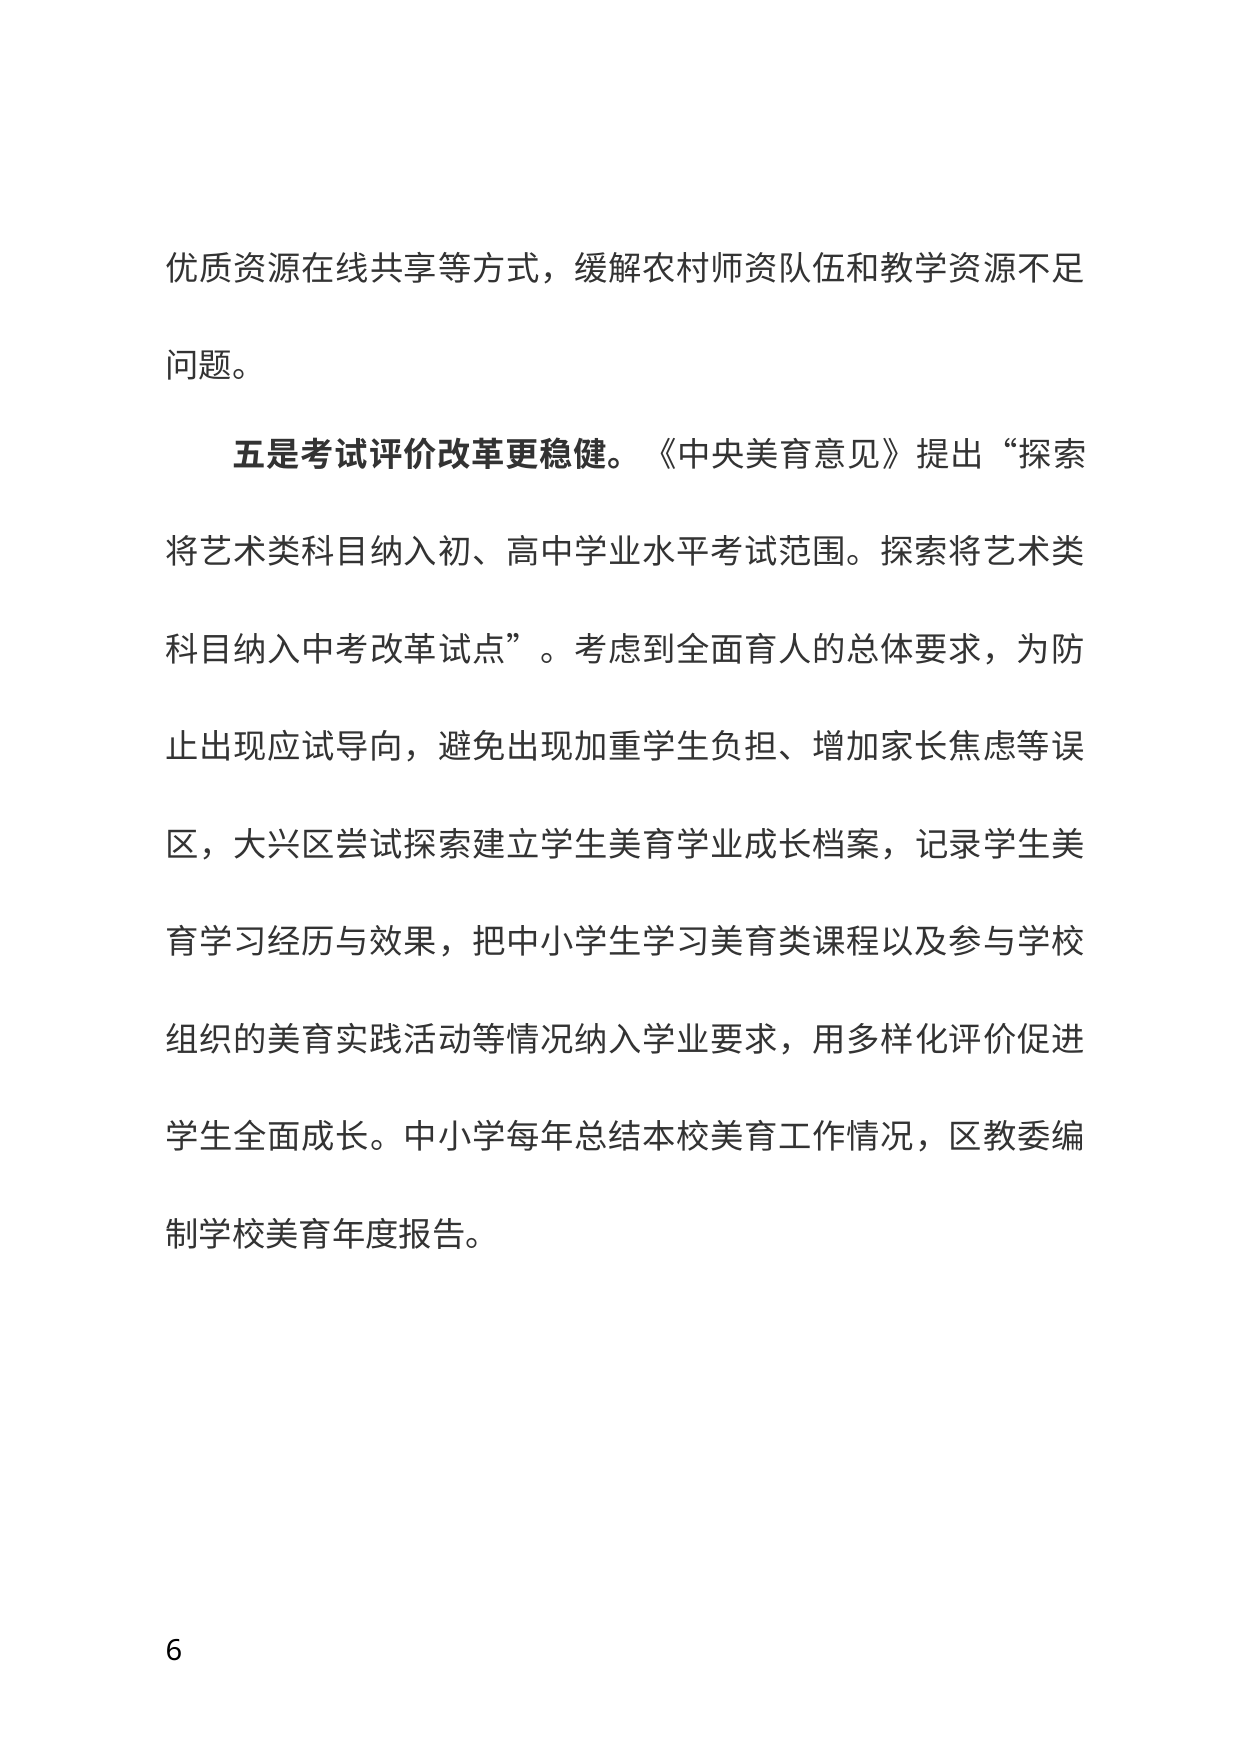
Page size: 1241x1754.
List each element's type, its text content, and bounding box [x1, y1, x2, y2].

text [165, 233, 1087, 395]
text 五是考试评价改革更稳健。《中央美育意见》提出“探索将艺术类科目纳入初、高中学业水平考试范围。探索将艺术类科目纳入中考改革试点”。考虑到全面育人的总体要求，为防止出现应试导向，避免出现加重学生负担、增加家长焦虑等误区，大兴区尝试探索建立学生美育学业成长档案，记录学生美育学习经历与效果，把中小学生学习美育类课程以及参与学校组织的美育实践活动等情况纳入学业要求，用多样化评价促进学生全面成长。中小学每年总结本校美育工作情况，区教委编制学校美育年度报告。 [165, 419, 1087, 1264]
